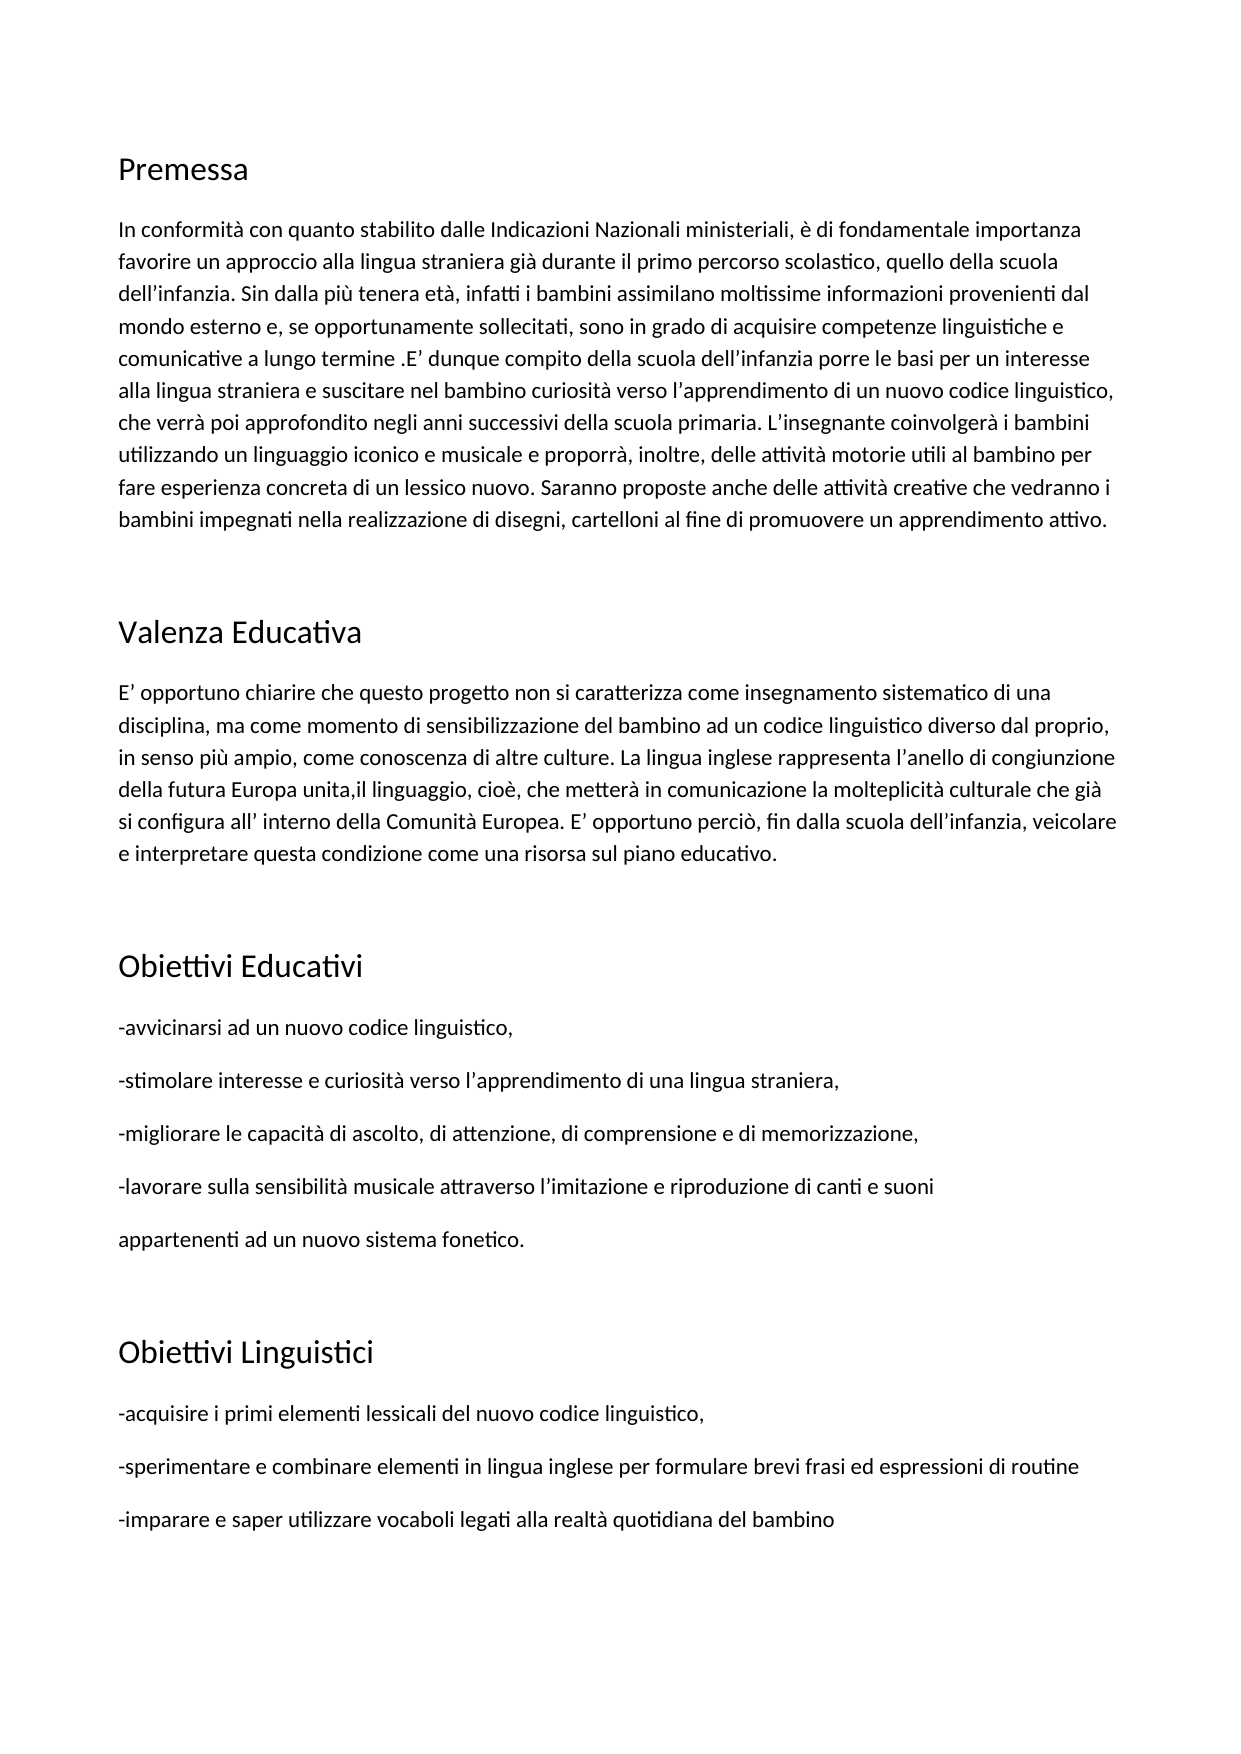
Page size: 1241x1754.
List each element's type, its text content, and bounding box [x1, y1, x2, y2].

text Obiettivi Linguistici [118, 1331, 1122, 1372]
text -acquisire i primi elementi lessicali del nuovo codice linguistico, [118, 1399, 1122, 1427]
text -stimolare interesse e curiosità verso l’apprendimento di una lingua straniera, [118, 1066, 1122, 1094]
text appartenenti ad un nuovo sistema fonetico. [118, 1225, 1122, 1253]
text -imparare e saper utilizzare vocaboli legati alla realtà quotidiana del bambino [118, 1505, 1122, 1533]
text -migliorare le capacità di ascolto, di attenzione, di comprensione e di memorizzazione, [118, 1119, 1122, 1147]
text -lavorare sulla sensibilità musicale attraverso l’imitazione e riproduzione di canti e suoni [118, 1172, 1122, 1200]
text In conformità con quanto stabilito dalle Indicazioni Nazionali ministeriali, è di fondamentale importanza favorire un approccio alla lingua straniera già durante il primo percorso scolastico, quello della scuola dell’infanzia. Sin dalla più tenera età, infatti i bambini assimilano moltissime informazioni provenienti dal mondo esterno e, se opportunamente sollecitati, sono in grado di acquisire competenze linguistiche e comunicative a lungo termine .E’ dunque compito della scuola dell’infanzia porre le basi per un interesse alla lingua straniera e suscitare nel bambino curiosità verso l’apprendimento di un nuovo codice linguistico, che verrà poi approfondito negli anni successivi della scuola primaria. L’insegnante coinvolgerà i bambini utilizzando un linguaggio iconico e musicale e proporrà, inoltre, delle attività motorie utili al bambino per fare esperienza concreta di un lessico nuovo. Saranno proposte anche delle attività creative che vedranno i bambini impegnati nella realizzazione di disegni, cartelloni al fine di promuovere un apprendimento attivo. [118, 215, 1122, 533]
text -sperimentare e combinare elementi in lingua inglese per formulare brevi frasi ed espressioni di routine [118, 1452, 1122, 1480]
text Premessa [118, 148, 1122, 188]
text E’ opportuno chiarire che questo progetto non si caratterizza come insegnamento sistematico di una disciplina, ma come momento di sensibilizzazione del bambino ad un codice linguistico diverso dal proprio, in senso più ampio, come conoscenza di altre culture. La lingua inglese rappresenta l’anello di congiunzione della futura Europa unita,il linguaggio, cioè, che metterà in comunicazione la molteplicità culturale che già si configura all’ interno della Comunità Europea. E’ opportuno perciò, fin dalla scuola dell’infanzia, veicolare e interpretare questa condizione come una risorsa sul piano educativo. [118, 678, 1122, 867]
text Valenza Educativa [118, 611, 1122, 652]
text -avvicinarsi ad un nuovo codice linguistico, [118, 1013, 1122, 1041]
text Obiettivi Educativi [118, 946, 1122, 986]
